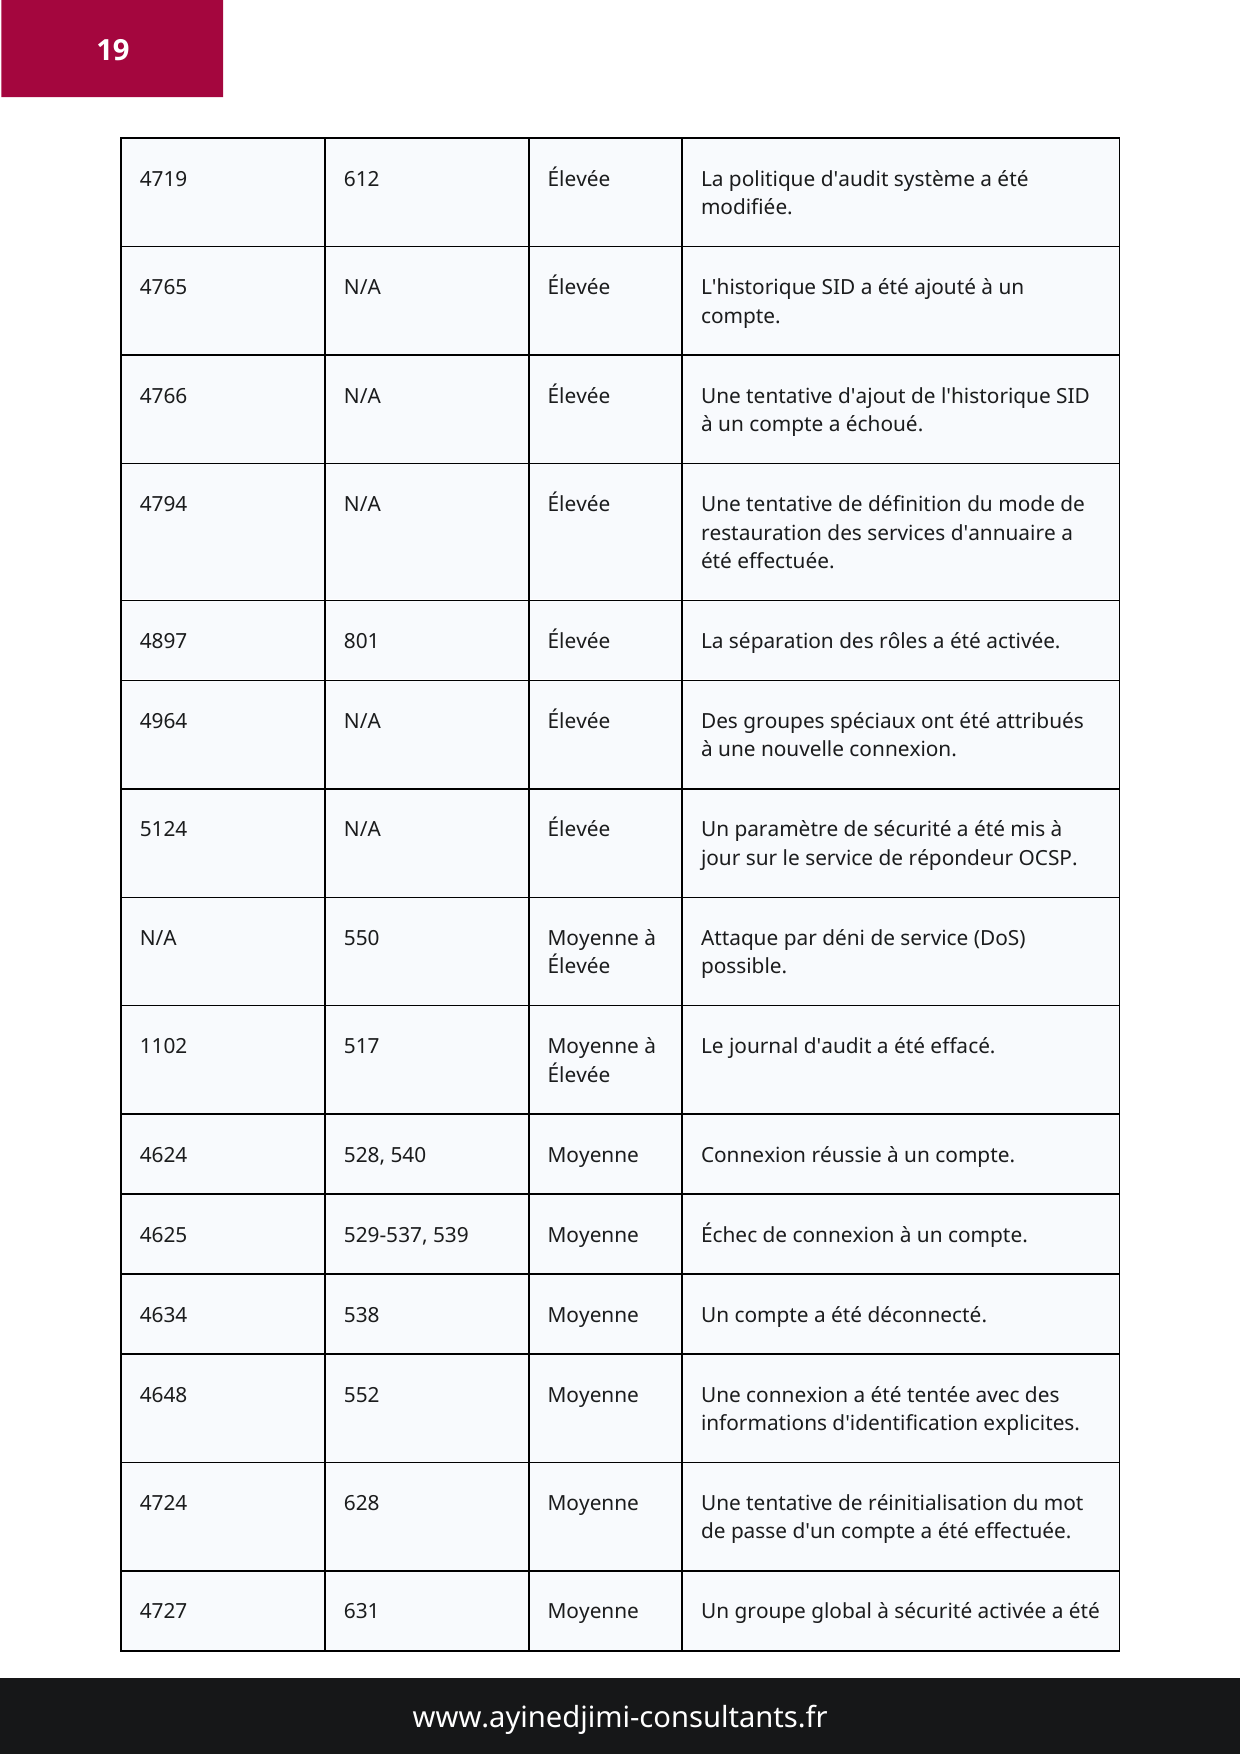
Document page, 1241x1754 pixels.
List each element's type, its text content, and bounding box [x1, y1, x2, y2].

table_cell Moyenne [530, 1275, 681, 1353]
table_cell Moyenne [530, 1195, 681, 1273]
table_cell 5124 [122, 790, 324, 896]
table_cell Une tentative de réinitialisation du mot de passe d'un compte a été effectuée. [683, 1463, 1119, 1570]
table_cell Moyenne [530, 1572, 681, 1650]
table_cell 801 [326, 601, 528, 679]
table_cell 4766 [122, 356, 324, 463]
table_cell Connexion réussie à un compte. [683, 1115, 1119, 1193]
table_cell N/A [326, 681, 528, 788]
table_cell 4964 [122, 681, 324, 788]
table_cell 612 [326, 139, 528, 246]
table_cell 1102 [122, 1006, 324, 1113]
table_cell Une tentative de définition du mode de restauration des services d'annuaire a été effectuée. [683, 464, 1119, 599]
table_cell Élevée [530, 247, 681, 354]
table_cell La politique d'audit système a été modifiée. [683, 139, 1119, 246]
table_cell Moyenne [530, 1463, 681, 1570]
table_cell 4634 [122, 1275, 324, 1353]
table_cell 550 [326, 898, 528, 1005]
table_cell 517 [326, 1006, 528, 1113]
table_cell 529-537, 539 [326, 1195, 528, 1273]
table_cell 528, 540 [326, 1115, 528, 1193]
table_cell 4648 [122, 1355, 324, 1462]
table_cell Élevée [530, 601, 681, 679]
table_cell Un compte a été déconnecté. [683, 1275, 1119, 1353]
table_cell 4897 [122, 601, 324, 679]
table_cell 4765 [122, 247, 324, 354]
table_cell Moyenne à Élevée [530, 1006, 681, 1113]
table_cell Moyenne à Élevée [530, 898, 681, 1005]
table_cell Élevée [530, 464, 681, 599]
table_cell Élevée [530, 790, 681, 896]
table_cell Une connexion a été tentée avec des informations d'identification explicites. [683, 1355, 1119, 1462]
table_cell Attaque par déni de service (DoS) possible. [683, 898, 1119, 1005]
table_cell 631 [326, 1572, 528, 1650]
table_cell Des groupes spéciaux ont été attribués à une nouvelle connexion. [683, 681, 1119, 788]
table_cell N/A [326, 247, 528, 354]
table_cell N/A [326, 356, 528, 463]
table_cell 4719 [122, 139, 324, 246]
table_cell Un paramètre de sécurité a été mis à jour sur le service de répondeur OCSP. [683, 790, 1119, 896]
table_cell La séparation des rôles a été activée. [683, 601, 1119, 679]
table_cell N/A [326, 464, 528, 599]
table_cell 4794 [122, 464, 324, 599]
table_cell 628 [326, 1463, 528, 1570]
table_cell 4727 [122, 1572, 324, 1650]
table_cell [683, 1572, 1119, 1650]
table_cell 538 [326, 1275, 528, 1353]
table_cell Échec de connexion à un compte. [683, 1195, 1119, 1273]
table_cell Une tentative d'ajout de l'historique SID à un compte a échoué. [683, 356, 1119, 463]
table_cell L'historique SID a été ajouté à un compte. [683, 247, 1119, 354]
table_cell Le journal d'audit a été effacé. [683, 1006, 1119, 1113]
table_cell Moyenne [530, 1355, 681, 1462]
table_cell N/A [122, 898, 324, 1005]
table_cell Élevée [530, 356, 681, 463]
table_cell 4625 [122, 1195, 324, 1273]
table_cell Élevée [530, 681, 681, 788]
table_cell 552 [326, 1355, 528, 1462]
table_cell Élevée [530, 139, 681, 246]
table_cell 4624 [122, 1115, 324, 1193]
table_cell Moyenne [530, 1115, 681, 1193]
table_cell N/A [326, 790, 528, 896]
table_cell 4724 [122, 1463, 324, 1570]
